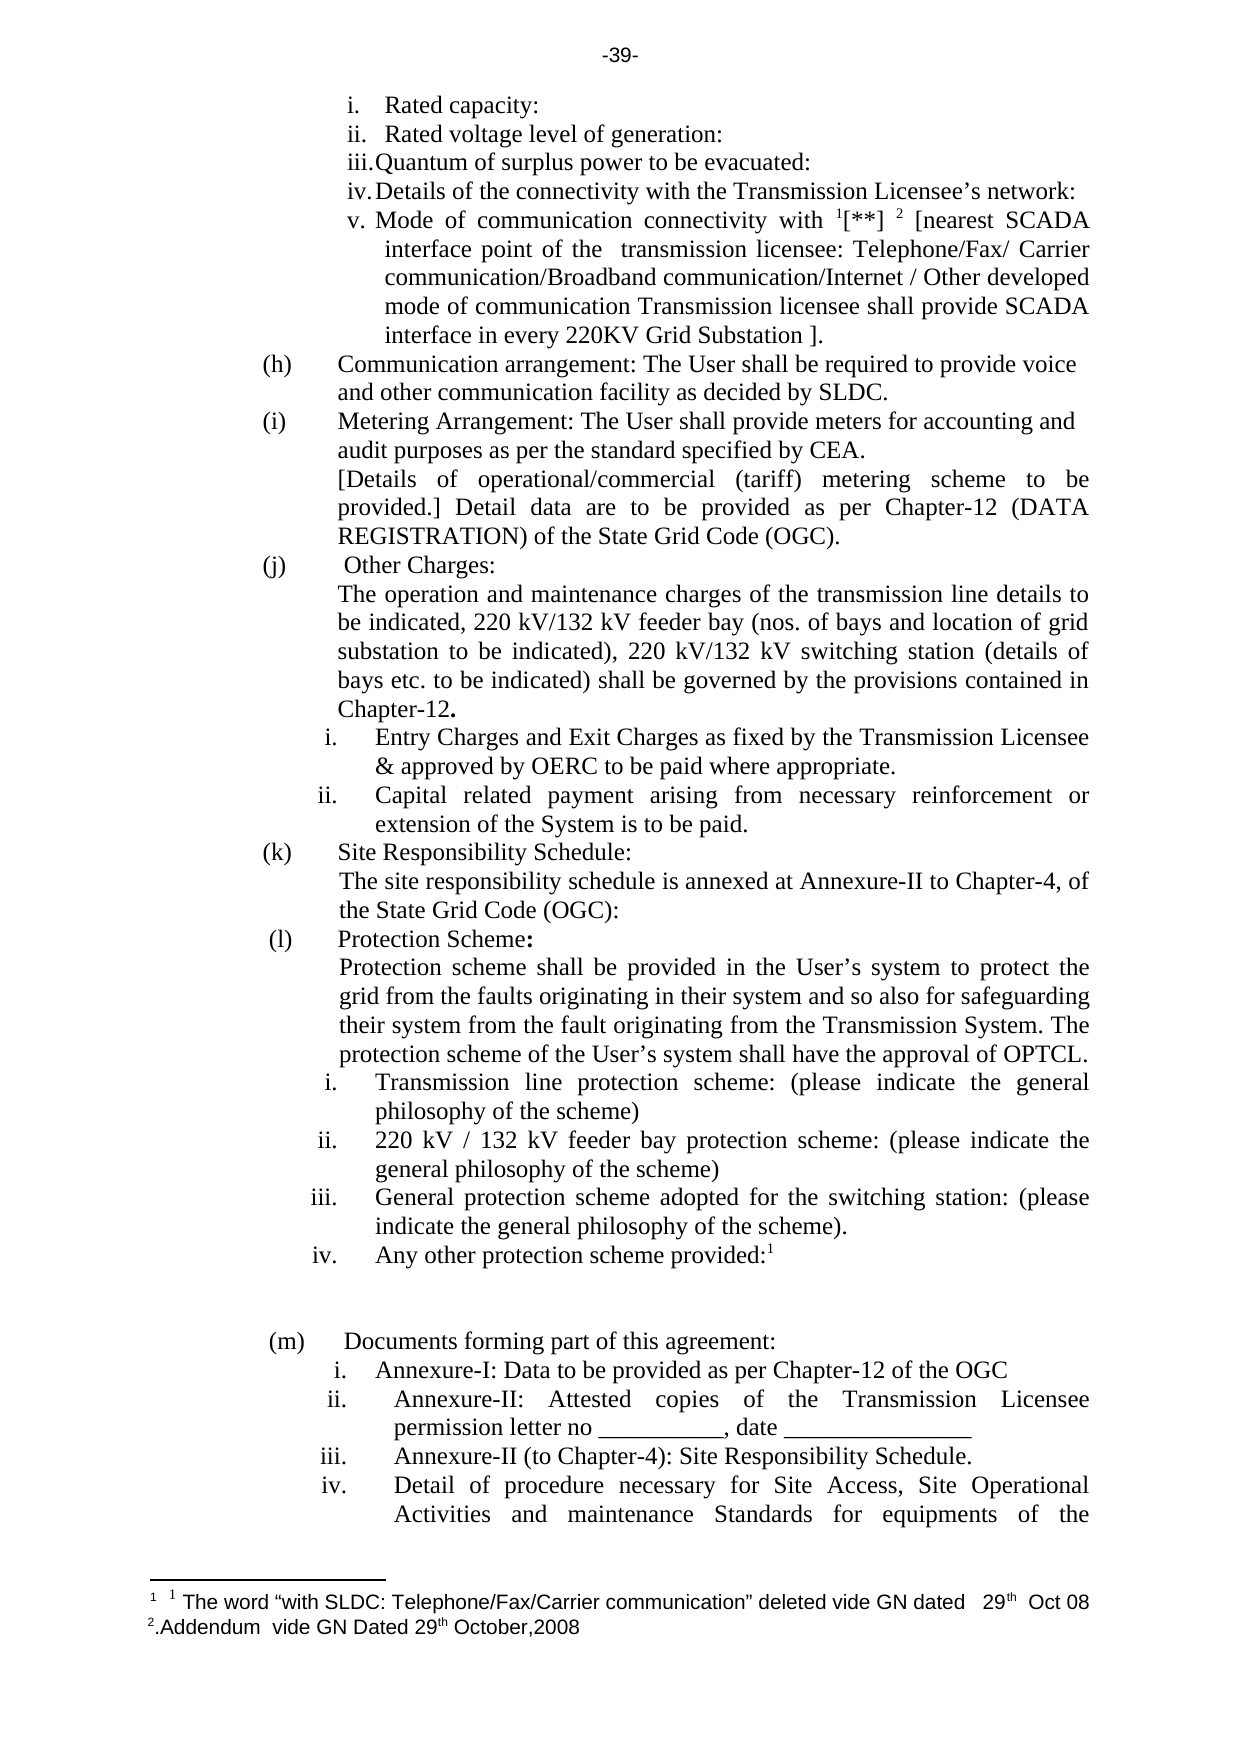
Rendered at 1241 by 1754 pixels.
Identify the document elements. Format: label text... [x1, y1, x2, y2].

text (k) Site Responsibility Schedule: [262, 837, 1090, 866]
text ii. Rated voltage level of generation: [347, 119, 1090, 147]
text Protection scheme shall be provided in the User’s system to protect the grid from the faults originating in their system and so also for safeguarding their system from the fault originating from the Transmission System. The protection scheme of the User’s system shall have the approval of OPTCL. [339, 952, 1090, 1067]
text [Details of operational/commercial (tariff) metering scheme to be provided.] Detail data are to be provided as per Chapter-12 (DATA REGISTRATION) of the State Grid Code (OGC). [337, 464, 1090, 550]
list 220 kV / 132 kV feeder bay protection scheme: (please indicate the general philosophy of the scheme) [337, 1125, 1090, 1182]
list Annexure-II (to Chapter-4): Site Responsibility Schedule. [347, 1441, 1090, 1470]
text The operation and maintenance charges of the transmission line details to be indicated, 220 kV/132 kV feeder bay (nos. of bays and location of grid substation to be indicated), 220 kV/132 kV switching station (details of bays etc. to be indicated) shall be governed by the provisions contained in Chapter-12. [337, 579, 1090, 722]
text The site responsibility schedule is annexed at Annexure-II to Chapter-4, of the State Grid Code (OGC): [339, 866, 1090, 924]
list Entry Charges and Exit Charges as fixed by the Transmission Licensee & approved by OERC to be paid where appropriate. [337, 722, 1090, 780]
list General protection scheme adopted for the switching station: (please indicate the general philosophy of the scheme). [337, 1182, 1090, 1240]
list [347, 1470, 1090, 1527]
text i. Rated capacity: [347, 90, 1090, 119]
text (m) Documents forming part of this agreement: [262, 1326, 1090, 1355]
list Any other protection scheme provided: [337, 1240, 1090, 1269]
list Capital related payment arising from necessary reinforcement or extension of the System is to be paid. [337, 780, 1090, 837]
list Annexure-I: Data to be provided as per Chapter-12 of the OGC [347, 1355, 1090, 1384]
text (i) Metering Arrangement: The User shall provide meters for accounting and audit purposes as per the standard specified by CEA. [262, 406, 1090, 464]
text (l) Protection Scheme: [262, 924, 1090, 952]
list Annexure-II: Attested copies of the Transmission Licensee permission letter no __________, date _______________ [347, 1384, 1090, 1441]
list Mode of communication connectivity with 1[**] 2 [nearest SCADA interface point of the transmission licensee: Telephone/Fax/ Carrier communication/Broadband communication/Internet / Other developed mode of communication Transmission licensee shall provide SCADA interface in every 220KV Grid Substation ]. [347, 205, 1090, 349]
text (j) Other Charges: [262, 550, 1090, 579]
list Transmission line protection scheme: (please indicate the general philosophy of the scheme) [337, 1067, 1090, 1125]
list Details of the connectivity with the Transmission Licensee’s network: [347, 176, 1090, 205]
text (h) Communication arrangement: The User shall be required to provide voice and other communication facility as decided by SLDC. [262, 349, 1090, 406]
list Quantum of surplus power to be evacuated: [347, 147, 1090, 176]
